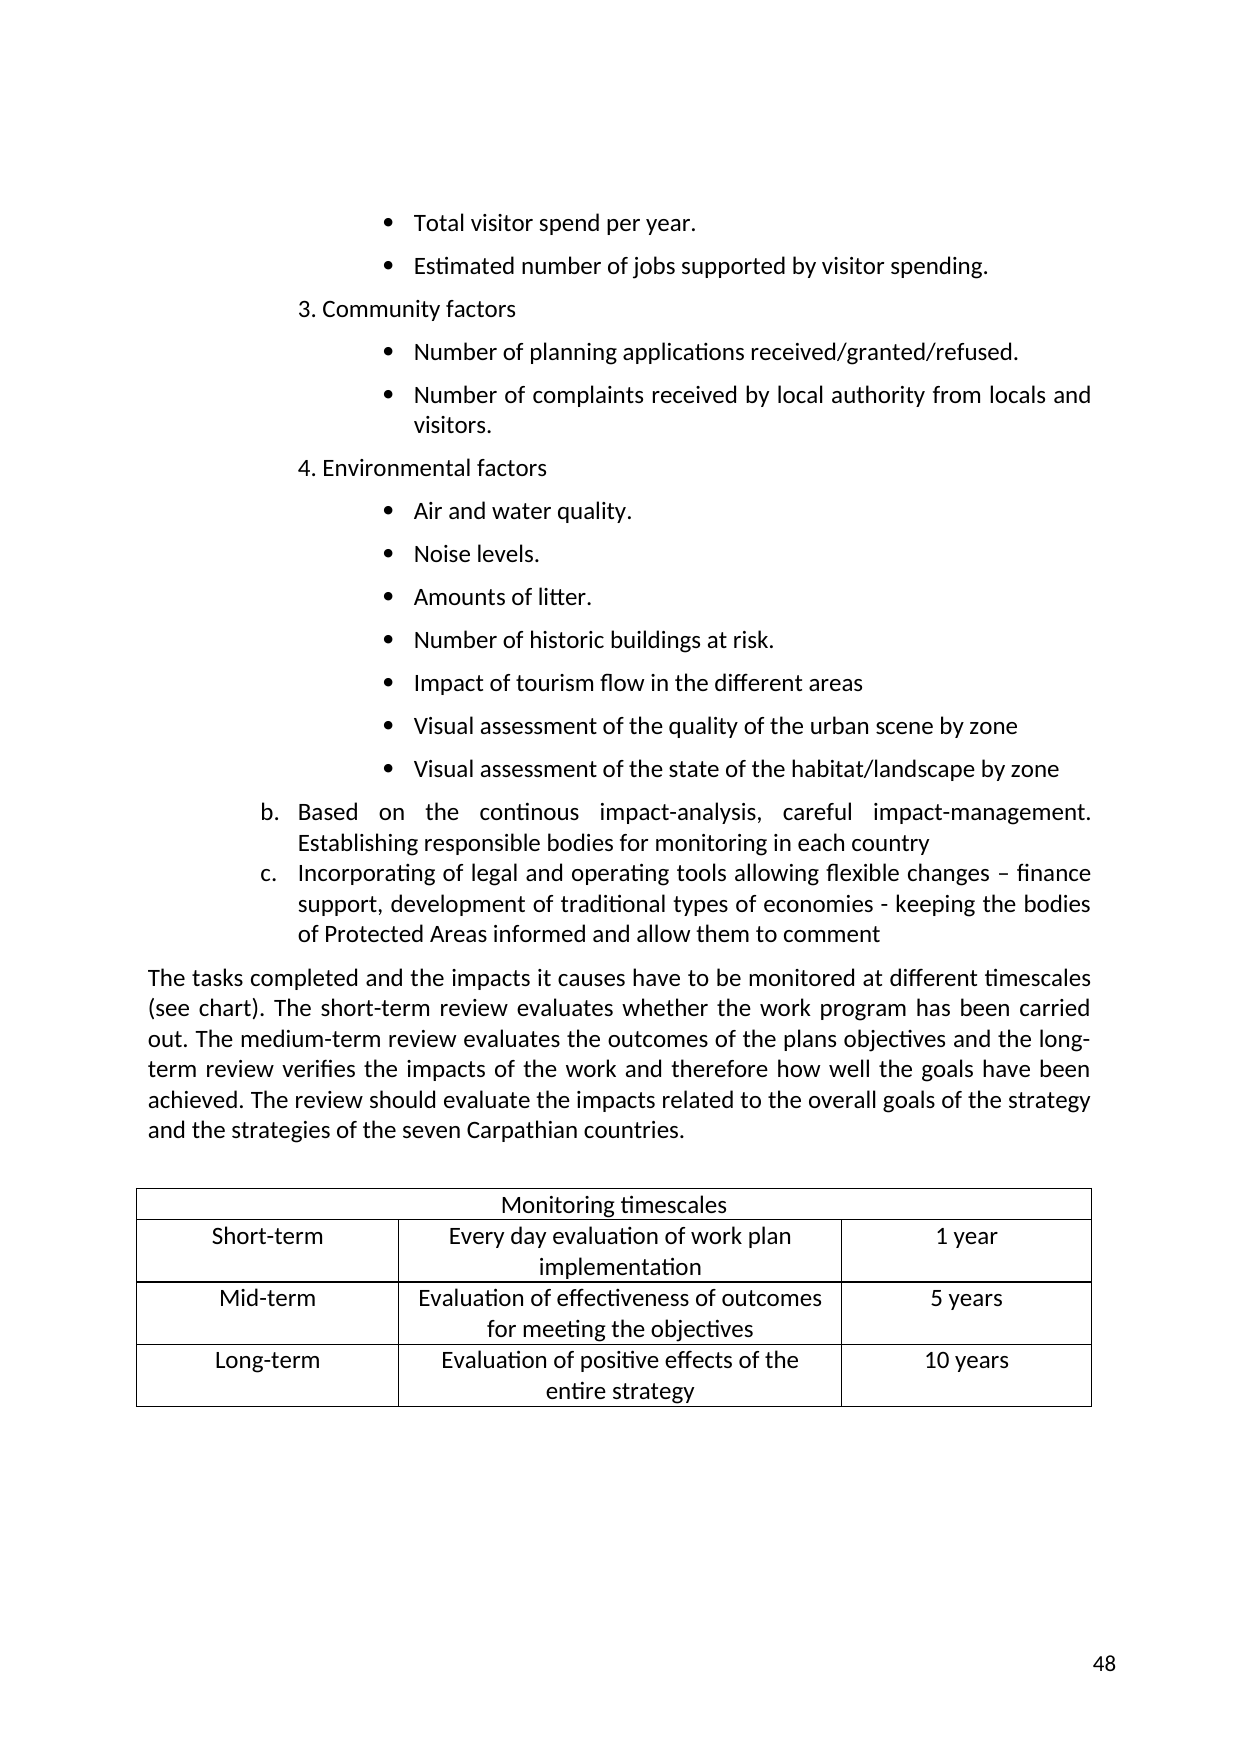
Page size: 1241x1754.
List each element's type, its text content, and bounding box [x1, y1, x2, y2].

list Estimated number of jobs supported by visitor spending. [384, 250, 1092, 280]
list Amounts of litter. [384, 581, 1092, 612]
list 4. Environmental factors [298, 452, 1092, 483]
list Number of planning applications received/granted/refused. [384, 336, 1092, 366]
list Air and water quality. [384, 495, 1092, 526]
table_cell 5 years [842, 1283, 1091, 1343]
list Visual assessment of the state of the habitat/landscape by zone [384, 753, 1092, 784]
table_cell Long-term [137, 1345, 398, 1406]
list Based on the continous impact-analysis, careful impact-management. Establishing responsible bodies for monitoring in each country [260, 797, 1092, 858]
text The tasks completed and the impacts it causes have to be monitored at different timescales (see chart). The short-term review evaluates whether the work program has been carried out. The medium-term review evaluates the outcomes of the plans objectives and the long-term review verifies the impacts of the work and therefore how well the goals have been achieved. The review should evaluate the impacts related to the overall goals of the strategy and the strategies of the seven Carpathian countries. [148, 962, 1092, 1145]
list 3. Community factors [298, 293, 1092, 323]
table_cell Evaluation of effectiveness of outcomes for meeting the objectives [399, 1283, 841, 1343]
list Number of complaints received by local authority from locals and visitors. [384, 379, 1092, 440]
list Total visitor spend per year. [384, 207, 1092, 237]
list Impact of tourism flow in the different areas [384, 667, 1092, 698]
table_cell Short-term [137, 1220, 398, 1281]
table_cell Mid-term [137, 1283, 398, 1343]
table_cell 1 year [842, 1220, 1091, 1281]
list Noise levels. [384, 538, 1092, 569]
table_cell Evaluation of positive effects of the entire strategy [399, 1345, 841, 1406]
table_cell 10 years [842, 1345, 1091, 1406]
table_header Monitoring timescales [137, 1189, 1091, 1219]
list Incorporating of legal and operating tools allowing flexible changes – finance support, development of traditional types of economies - keeping the bodies of Protected Areas informed and allow them to comment [260, 858, 1092, 949]
list Number of historic buildings at risk. [384, 624, 1092, 655]
table_cell Every day evaluation of work plan implementation [399, 1220, 841, 1281]
list Visual assessment of the quality of the urban scene by zone [384, 711, 1092, 741]
